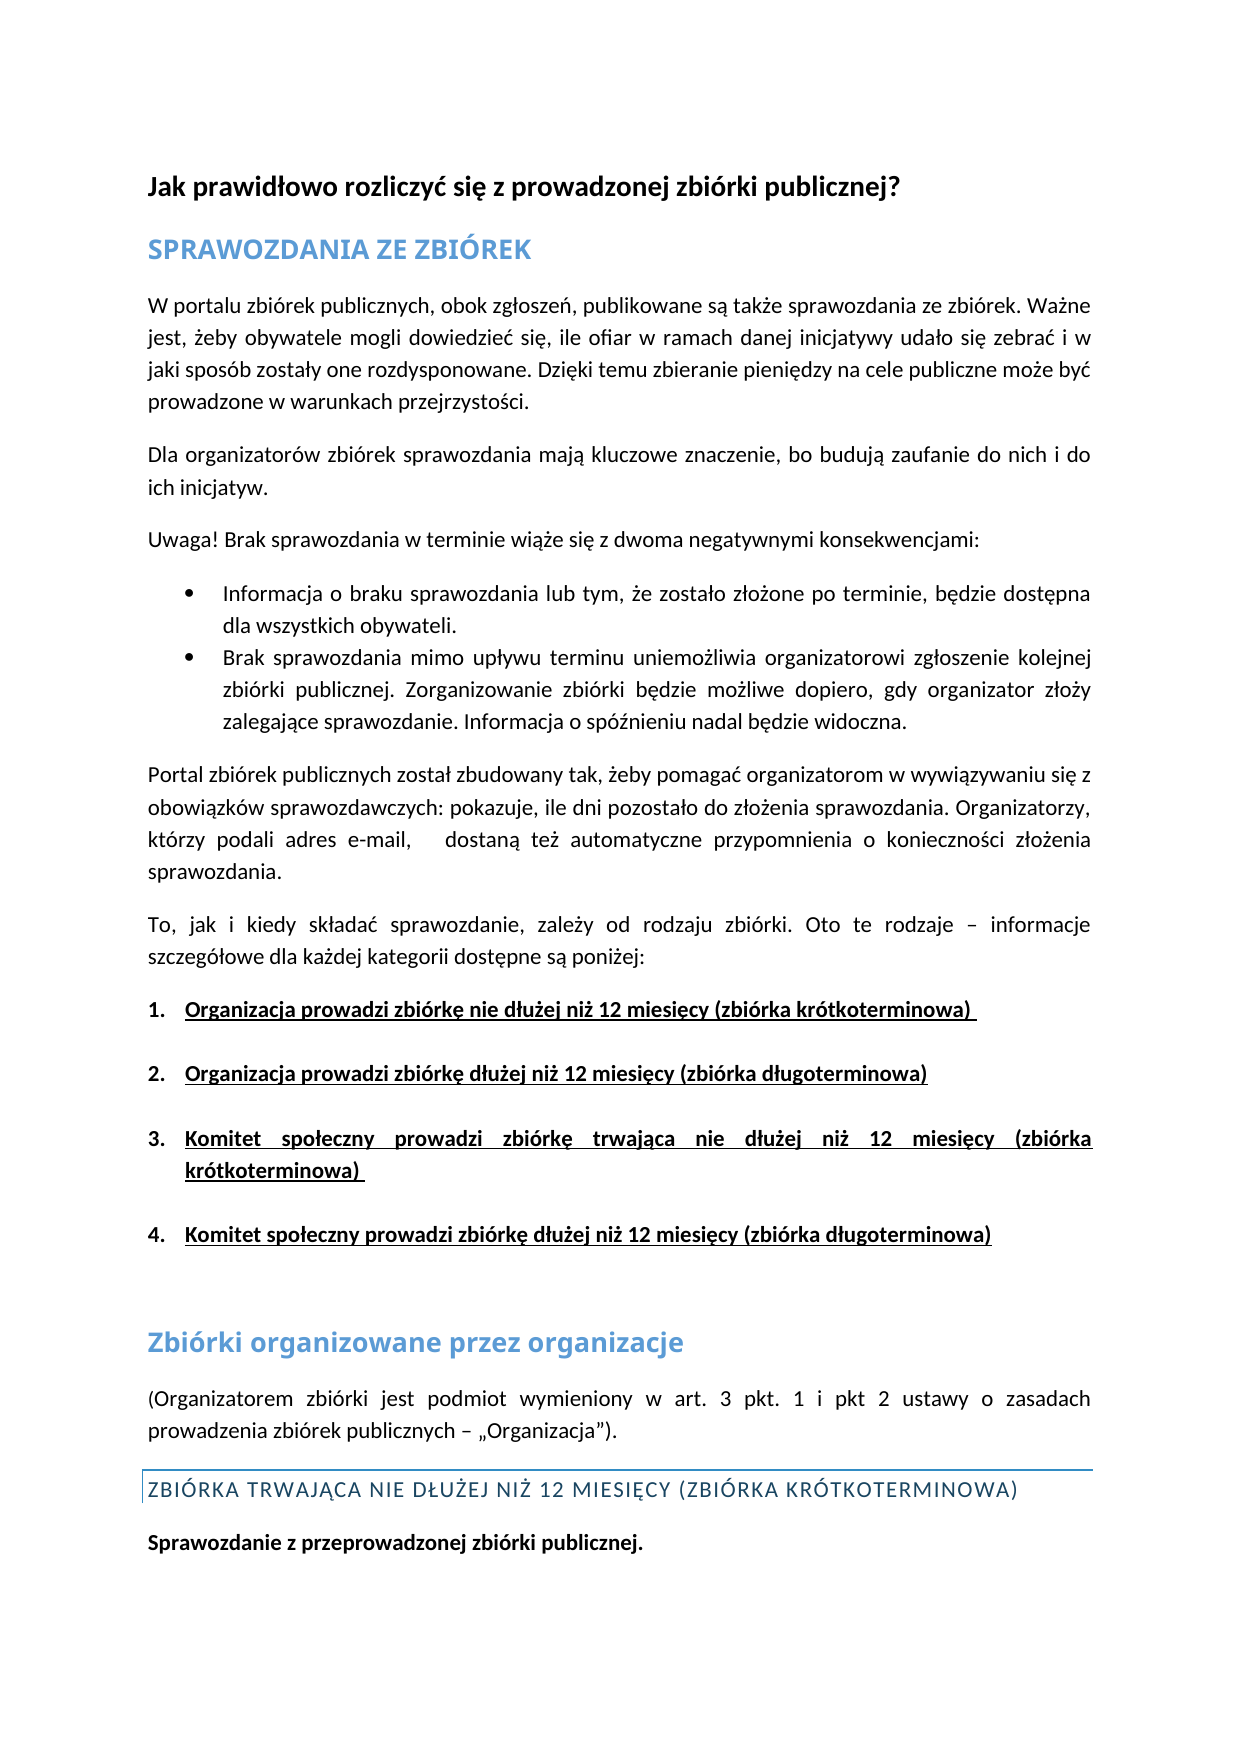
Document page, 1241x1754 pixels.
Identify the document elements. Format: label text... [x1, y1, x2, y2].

text Uwaga! Brak sprawozdania w terminie wiąże się z dwoma negatywnymi konsekwencjami: [148, 526, 1093, 554]
list Komitet społeczny prowadzi zbiórkę dłużej niż 12 miesięcy (zbiórka długoterminowa) [148, 1221, 1093, 1248]
text (Organizatorem zbiórki jest podmiot wymieniony w art. 3 pkt. 1 i pkt 2 ustawy o zasadach prowadzenia zbiórek publicznych – „Organizacja”). [148, 1384, 1093, 1444]
subtitle SPRAWOZDANIA ZE ZBIÓREK [148, 230, 1093, 267]
list Brak sprawozdania mimo upływu terminu uniemożliwia organizatorowi zgłoszenie kolejnej zbiórki publicznej. Zorganizowanie zbiórki będzie możliwe dopiero, gdy organizator złoży zalegające sprawozdanie. Informacja o spóźnieniu nadal będzie widoczna. [185, 643, 1093, 735]
subtitle Zbiórki organizowane przez organizacje [148, 1323, 1093, 1360]
list Organizacja prowadzi zbiórkę dłużej niż 12 miesięcy (zbiórka długoterminowa) [148, 1059, 1093, 1088]
text Dla organizatorów zbiórek sprawozdania mają kluczowe znaczenie, bo budują zaufanie do nich i do ich inicjatyw. [148, 440, 1093, 501]
text W portalu zbiórek publicznych, obok zgłoszeń, publikowane są także sprawozdania ze zbiórek. Ważne jest, żeby obywatele mogli dowiedzieć się, ile ofiar w ramach danej inicjatywy udało się zebrać i w jaki sposób zostały one rozdysponowane. Dzięki temu zbieranie pieniędzy na cele publiczne może być prowadzone w warunkach przejrzystości. [148, 291, 1093, 415]
list Organizacja prowadzi zbiórkę nie dłużej niż 12 miesięcy (zbiórka krótkoterminowa) [148, 995, 1093, 1023]
text Jak prawidłowo rozliczyć się z prowadzonej zbiórki publicznej? [148, 168, 1093, 204]
list Komitet społeczny prowadzi zbiórkę trwająca nie dłużej niż 12 miesięcy (zbiórka krótkoterminowa) [148, 1124, 1093, 1184]
text To, jak i kiedy składać sprawozdanie, zależy od rodzaju zbiórki. Oto te rodzaje – informacje szczegółowe dla każdej kategorii dostępne są poniżej: [148, 910, 1093, 970]
text Portal zbiórek publicznych został zbudowany tak, żeby pomagać organizatorom w wywiązywaniu się z obowiązków sprawozdawczych: pokazuje, ile dni pozostało do złożenia sprawozdania. Organizatorzy, którzy podali adres e-mail, dostaną też automatyczne przypomnienia o konieczności złożenia sprawozdania. [148, 760, 1093, 885]
list Informacja o braku sprawozdania lub tym, że zostało złożone po terminie, będzie dostępna dla wszystkich obywateli. [185, 579, 1093, 639]
subtitle Zbiórka trwająca nie dłużej niż 12 miesięcy (zbiórka krótkoterminowa) [143, 1471, 1093, 1503]
text Sprawozdanie z przeprowadzonej zbiórki publicznej. [148, 1528, 1093, 1556]
